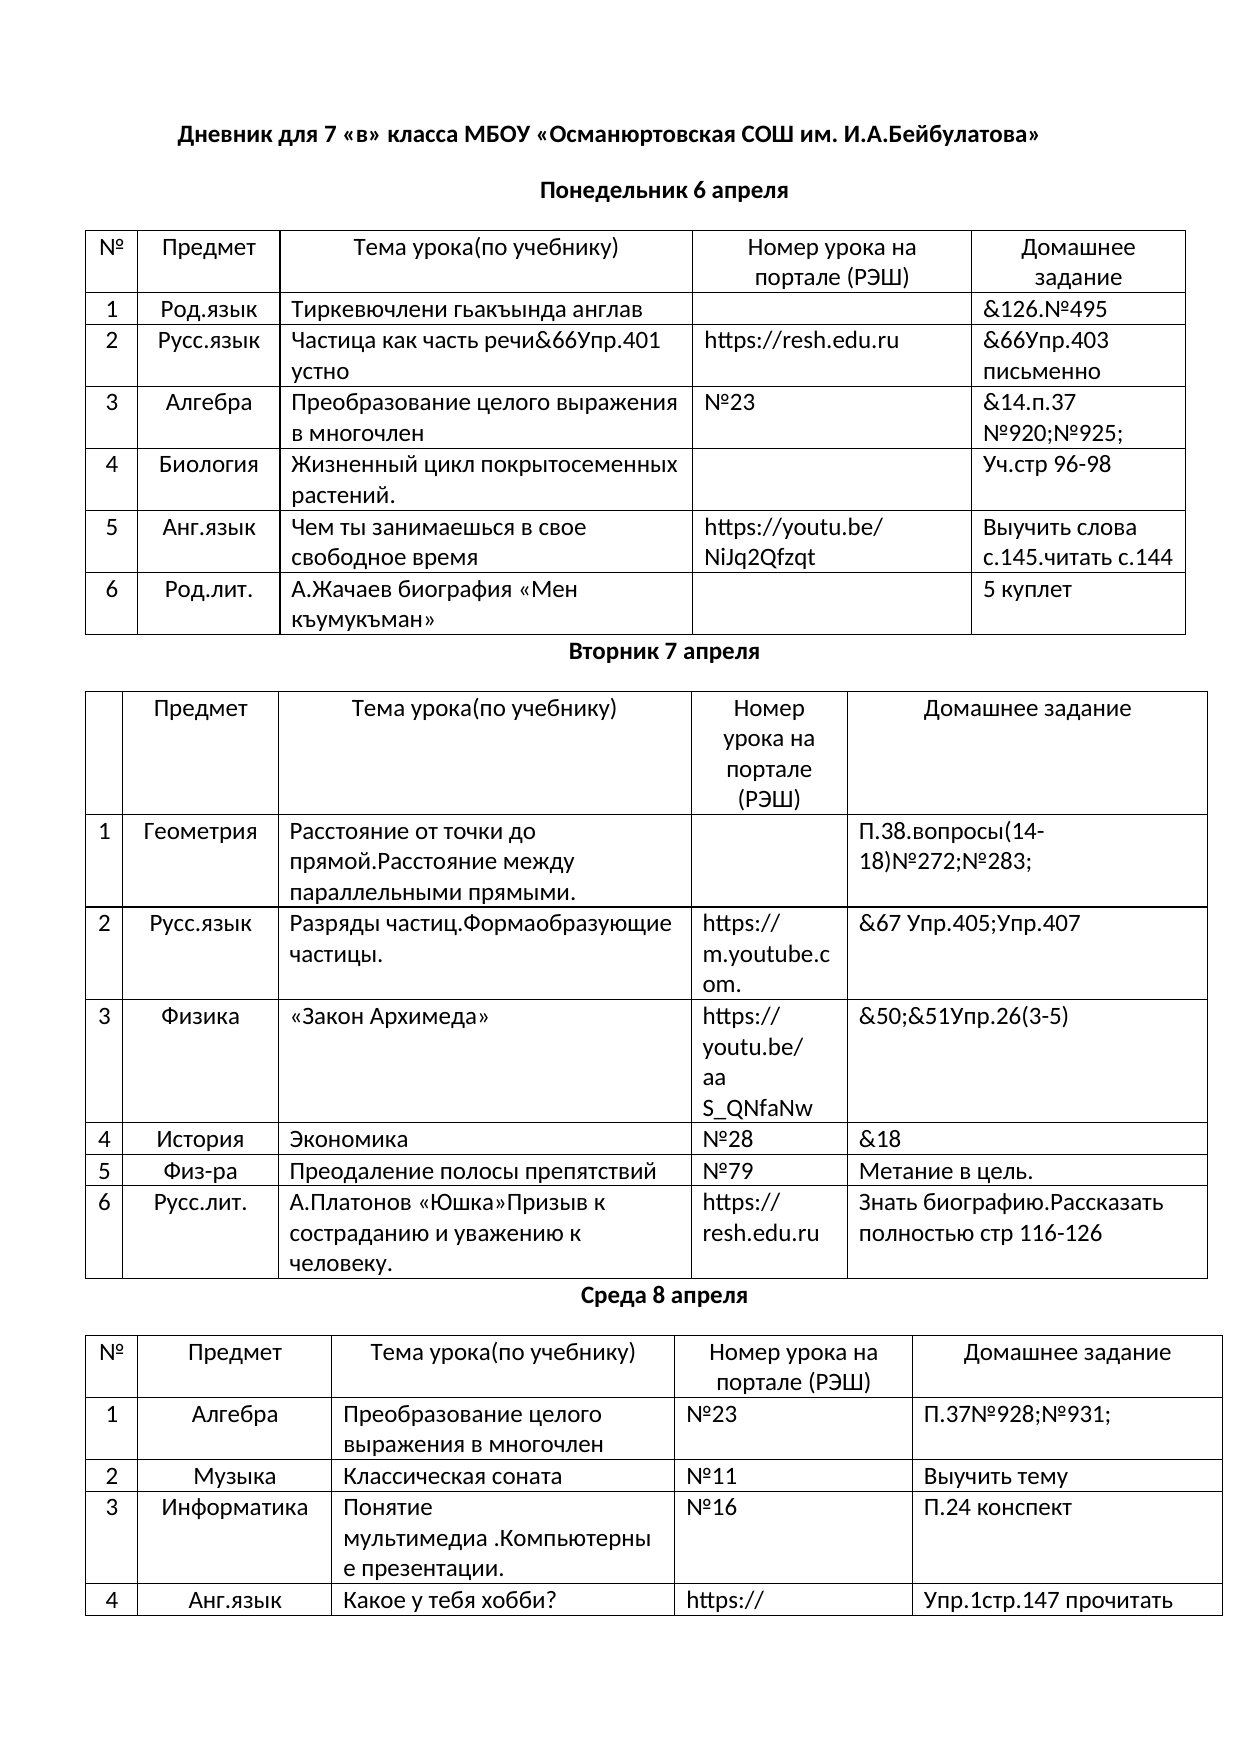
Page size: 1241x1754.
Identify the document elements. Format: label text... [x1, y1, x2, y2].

table_cell 1 [86, 293, 137, 323]
table_header Предмет [138, 231, 279, 292]
table_cell &67 Упр.405;Упр.407 [848, 908, 1207, 999]
table_cell №28 [692, 1123, 847, 1154]
table_cell [693, 293, 971, 323]
table_header Тема урока(по учебнику) [332, 1336, 674, 1397]
table_cell https://m.youtube.com. [692, 908, 847, 999]
text Вторник 7 апреля [177, 635, 1152, 665]
table_cell 3 [86, 1492, 137, 1583]
table_cell 5 куплет [972, 573, 1185, 634]
table_cell №11 [675, 1460, 912, 1491]
table_header Номер урока на портале (РЭШ) [693, 231, 971, 292]
table_cell П.24 конспект [913, 1492, 1222, 1583]
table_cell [913, 1584, 1222, 1615]
table_cell 4 [86, 449, 137, 510]
table_cell Музыка [138, 1460, 331, 1491]
table_cell 4 [86, 1584, 137, 1615]
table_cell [675, 1584, 912, 1615]
table_cell Частица как часть речи&66Упр.401 устно [281, 325, 692, 386]
text Среда 8 апреля [177, 1279, 1152, 1309]
table_cell Классическая соната [332, 1460, 674, 1491]
table_cell 6 [86, 573, 137, 634]
table_cell [693, 573, 971, 634]
table_header № [86, 231, 137, 292]
table_cell Понятие мультимедиа .Компьютерные презентации. [332, 1492, 674, 1583]
table_header Предмет [138, 1336, 331, 1397]
table_cell 5 [86, 511, 137, 572]
table_cell Русс.лит. [123, 1186, 278, 1278]
table_cell Род.лит. [138, 573, 279, 634]
table_cell Преобразование целого выражения в многочлен [332, 1398, 674, 1459]
table_cell №79 [692, 1155, 847, 1185]
table_cell А.Жачаев биография «Мен къумукъман» [281, 573, 692, 634]
table_cell 4 [86, 1123, 122, 1154]
table_cell 6 [86, 1186, 122, 1278]
table_cell Преодаление полосы препятствий [279, 1155, 691, 1185]
table_cell 1 [86, 1398, 137, 1459]
table_cell 2 [86, 908, 122, 999]
table_cell [692, 815, 847, 906]
table_header Домашнее задание [848, 692, 1207, 814]
table_cell Информатика [138, 1492, 331, 1583]
table_cell 3 [86, 387, 137, 448]
table_cell Геометрия [123, 815, 278, 906]
table_cell Экономика [279, 1123, 691, 1154]
text Понедельник 6 апреля [177, 174, 1152, 204]
table_cell https://youtu.be/aaS_QNfaNw [692, 1000, 847, 1122]
table_cell Род.язык [138, 293, 279, 323]
table_header Тема урока(по учебнику) [279, 692, 691, 814]
table_cell https://youtu.be/NiJq2Qfzqt [693, 511, 971, 572]
table_cell &18 [848, 1123, 1207, 1154]
table_cell 3 [86, 1000, 122, 1122]
table_cell [693, 449, 971, 510]
table_cell Преобразование целого выражения в многочлен [281, 387, 692, 448]
table_header Предмет [123, 692, 278, 814]
table_header Номер урока на портале (РЭШ) [692, 692, 847, 814]
table_cell &50;&51Упр.26(3-5) [848, 1000, 1207, 1122]
table_cell 1 [86, 815, 122, 906]
table_header Номер урока на портале (РЭШ) [675, 1336, 912, 1397]
table_cell Знать биографию.Рассказать полностью стр 116-126 [848, 1186, 1207, 1278]
table_cell «Закон Архимеда» [279, 1000, 691, 1122]
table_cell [332, 1584, 674, 1615]
table_cell Анг.язык [138, 1584, 331, 1615]
table_header Домашнее задание [913, 1336, 1222, 1397]
table_cell Алгебра [138, 1398, 331, 1459]
table_cell Физика [123, 1000, 278, 1122]
table_cell 2 [86, 325, 137, 386]
table_cell Выучить тему [913, 1460, 1222, 1491]
table_cell История [123, 1123, 278, 1154]
table_cell П.38.вопросы(14-18)№272;№283; [848, 815, 1207, 906]
table_cell &66Упр.403 письменно [972, 325, 1185, 386]
table_cell https://resh.edu.ru [692, 1186, 847, 1278]
table_cell Физ-ра [123, 1155, 278, 1185]
table_cell Тиркевючлени гьакъында англав [281, 293, 692, 323]
table_cell Выучить слова с.145.читать с.144 [972, 511, 1185, 572]
table_cell Русс.язык [123, 908, 278, 999]
table_cell Русс.язык [138, 325, 279, 386]
table_cell Расстояние от точки до прямой.Расстояние между параллельными прямыми. [279, 815, 691, 906]
table_cell &14.п.37 №920;№925; [972, 387, 1185, 448]
table_cell №23 [693, 387, 971, 448]
table_header Тема урока(по учебнику) [281, 231, 692, 292]
text Дневник для 7 «в» класса МБОУ «Османюртовская СОШ им. И.А.Бейбулатова» [177, 118, 1152, 149]
table_cell Уч.стр 96-98 [972, 449, 1185, 510]
table_cell https://resh.edu.ru [693, 325, 971, 386]
table_cell Разряды частиц.Формаобразующие частицы. [279, 908, 691, 999]
table_cell Анг.язык [138, 511, 279, 572]
table_cell Биология [138, 449, 279, 510]
table_header № [86, 692, 122, 814]
table_header Домашнее задание [972, 231, 1185, 292]
table_cell №23 [675, 1398, 912, 1459]
table_cell Метание в цель. [848, 1155, 1207, 1185]
table_cell Жизненный цикл покрытосеменных растений. [281, 449, 692, 510]
table_cell А.Платонов «Юшка»Призыв к состраданию и уважению к человеку. [279, 1186, 691, 1278]
table_cell Алгебра [138, 387, 279, 448]
table_cell 5 [86, 1155, 122, 1185]
table_cell Чем ты занимаешься в свое свободное время [281, 511, 692, 572]
table_cell №16 [675, 1492, 912, 1583]
table_header № [86, 1336, 137, 1397]
table_cell &126.№495 [972, 293, 1185, 323]
table_cell 2 [86, 1460, 137, 1491]
table_cell П.37№928;№931; [913, 1398, 1222, 1459]
